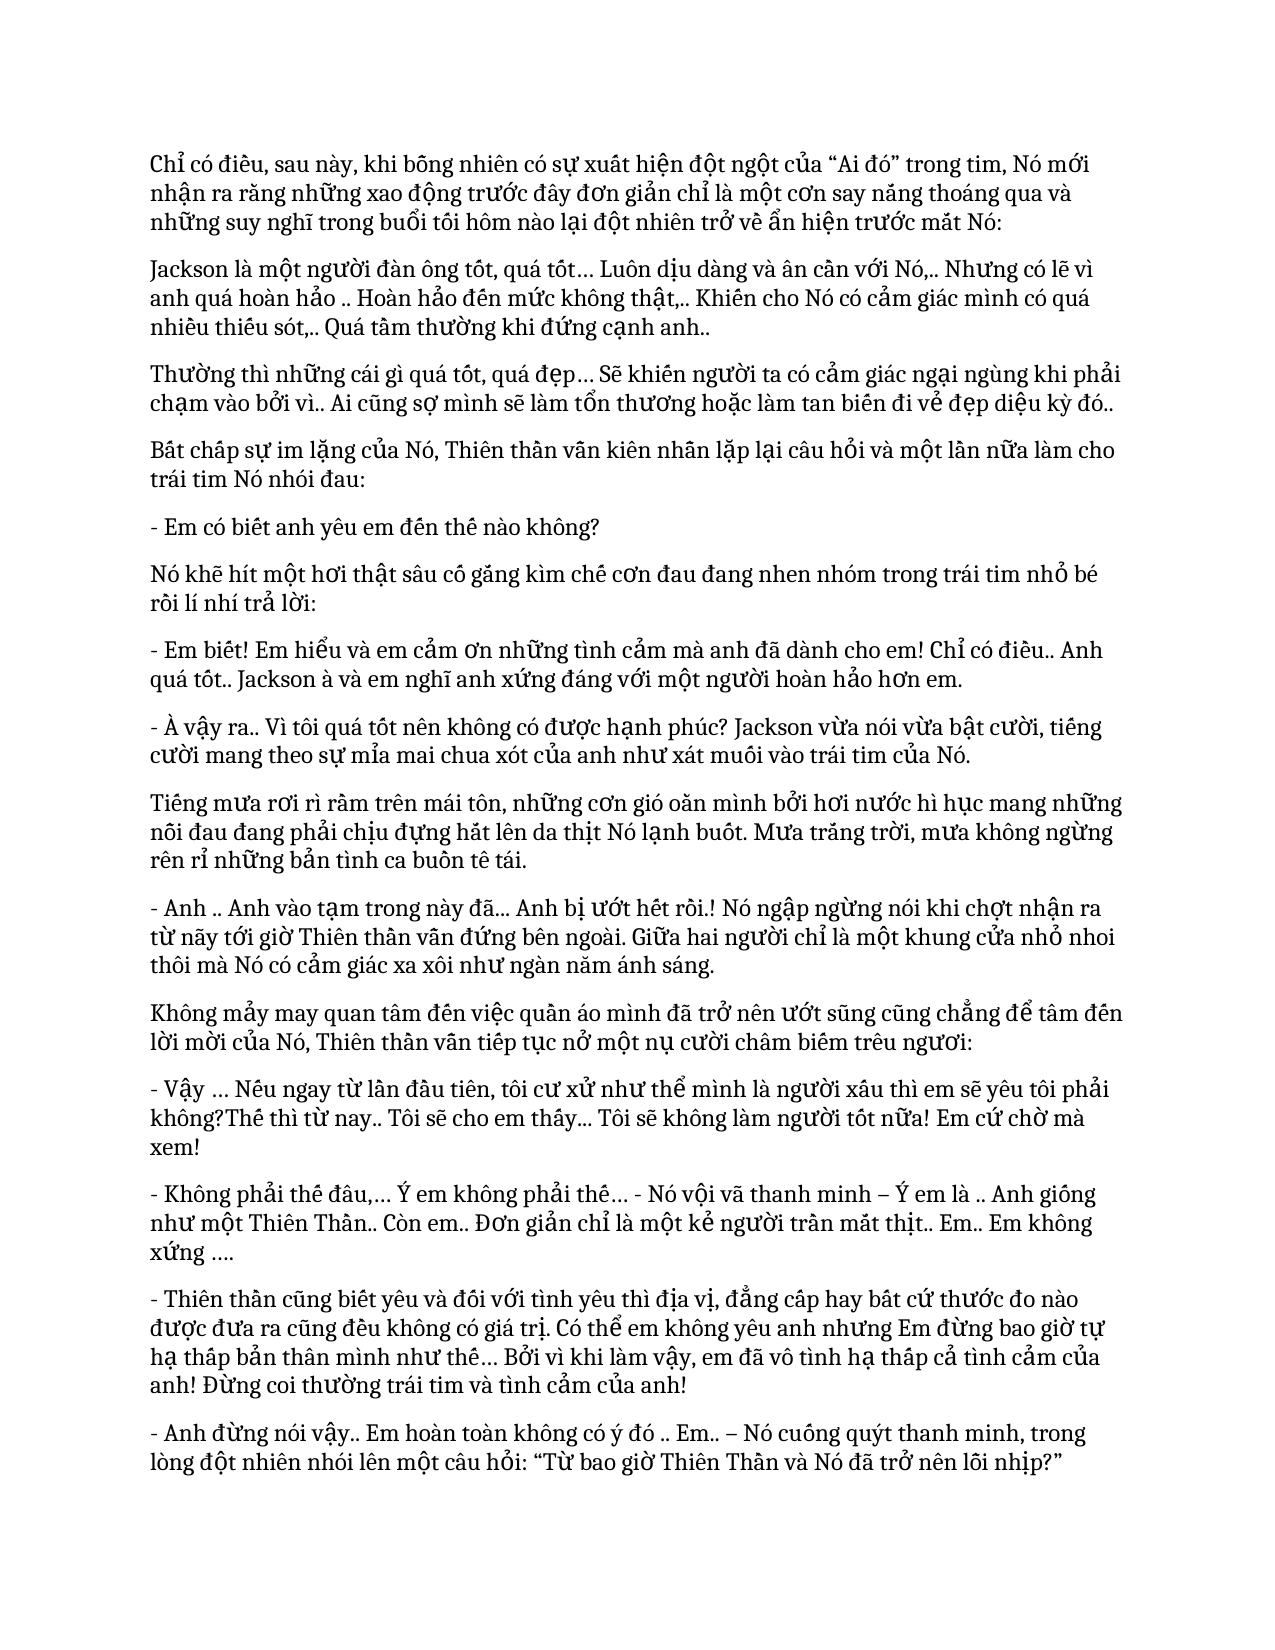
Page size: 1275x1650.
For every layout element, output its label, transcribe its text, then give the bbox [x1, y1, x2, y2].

text - Em có biết anh yêu em đến thế nào không? [150, 512, 1125, 541]
text - Thiên thần cũng biết yêu và đối với tình yêu thì địa vị, đẳng cấp hay bất cứ thước đo nào được đưa ra cũng đều không có giá trị. Có thể em không yêu anh nhưng Em đừng bao giờ tự hạ thấp bản thân mình như thế… Bởi vì khi làm vậy, em đã vô tình hạ thấp cả tình cảm của anh! Đừng coi thường trái tim và tình cảm của anh! [150, 1285, 1125, 1400]
text - Anh .. Anh vào tạm trong này đã... Anh bị ướt hết rồi.! Nó ngập ngừng nói khi chợt nhận ra từ nãy tới giờ Thiên thần vẫn đứng bên ngoài. Giữa hai người chỉ là một khung cửa nhỏ nhoi thôi mà Nó có cảm giác xa xôi như ngàn năm ánh sáng. [150, 894, 1125, 980]
text Chỉ có điều, sau này, khi bỗng nhiên có sự xuất hiện đột ngột của “Ai đó” trong tim, Nó mới nhận ra rằng những xao động trước đây đơn giản chỉ là một cơn say nắng thoáng qua và những suy nghĩ trong buổi tối hôm nào lại đột nhiên trở về ẩn hiện trước mắt Nó: [150, 150, 1125, 236]
text Nó khẽ hít một hơi thật sâu cố gắng kìm chế cơn đau đang nhen nhóm trong trái tim nhỏ bé rồi lí nhí trả lời: [150, 560, 1125, 617]
text - Anh đừng nói vậy.. Em hoàn toàn không có ý đó .. Em.. – Nó cuống quýt thanh minh, trong lòng đột nhiên nhói lên một câu hỏi: “Từ bao giờ Thiên Thần và Nó đã trở nên lỗi nhịp?” [150, 1419, 1125, 1476]
text Không mảy may quan tâm đến việc quần áo mình đã trở nên ướt sũng cũng chẳng để tâm đến lời mời của Nó, Thiên thần vẫn tiếp tục nở một nụ cười châm biếm trêu ngươi: [150, 999, 1125, 1056]
text - Vậy … Nếu ngay từ lần đầu tiên, tôi cư xử như thể mình là người xấu thì em sẽ yêu tôi phải không?Thế thì từ nay.. Tôi sẽ cho em thấy... Tôi sẽ không làm người tốt nữa! Em cứ chờ mà xem! [150, 1075, 1125, 1161]
text Bất chấp sự im lặng của Nó, Thiên thần vẫn kiên nhẫn lặp lại câu hỏi và một lần nữa làm cho trái tim Nó nhói đau: [150, 436, 1125, 494]
text - À vậy ra.. Vì tôi quá tốt nên không có được hạnh phúc? Jackson vừa nói vừa bật cười, tiếng cười mang theo sự mỉa mai chua xót của anh như xát muối vào trái tim của Nó. [150, 712, 1125, 770]
text Thường thì những cái gì quá tốt, quá đẹp… Sẽ khiến người ta có cảm giác ngại ngùng khi phải chạm vào bởi vì.. Ai cũng sợ mình sẽ làm tổn thương hoặc làm tan biến đi vẻ đẹp diệu kỳ đó.. [150, 360, 1125, 417]
text Tiếng mưa rơi rì rầm trên mái tôn, những cơn gió oằn mình bởi hơi nước hì hục mang những nỗi đau đang phải chịu đựng hắt lên da thịt Nó lạnh buốt. Mưa trắng trời, mưa không ngừng rên rỉ những bản tình ca buồn tê tái. [150, 789, 1125, 875]
text Jackson là một người đàn ông tốt, quá tốt… Luôn dịu dàng và ân cần với Nó,.. Nhưng có lẽ vì anh quá hoàn hảo .. Hoàn hảo đến mức không thật,.. Khiến cho Nó có cảm giác mình có quá nhiều thiếu sót,.. Quá tầm thường khi đứng cạnh anh.. [150, 255, 1125, 341]
text - Em biết! Em hiểu và em cảm ơn những tình cảm mà anh đã dành cho em! Chỉ có điều.. Anh quá tốt.. Jackson à và em nghĩ anh xứng đáng với một người hoàn hảo hơn em. [150, 636, 1125, 694]
text - Không phải thế đâu,… Ý em không phải thế… - Nó vội vã thanh minh – Ý em là .. Anh giống như một Thiên Thần.. Còn em.. Đơn giản chỉ là một kẻ người trần mắt thịt.. Em.. Em không xứng …. [150, 1180, 1125, 1266]
